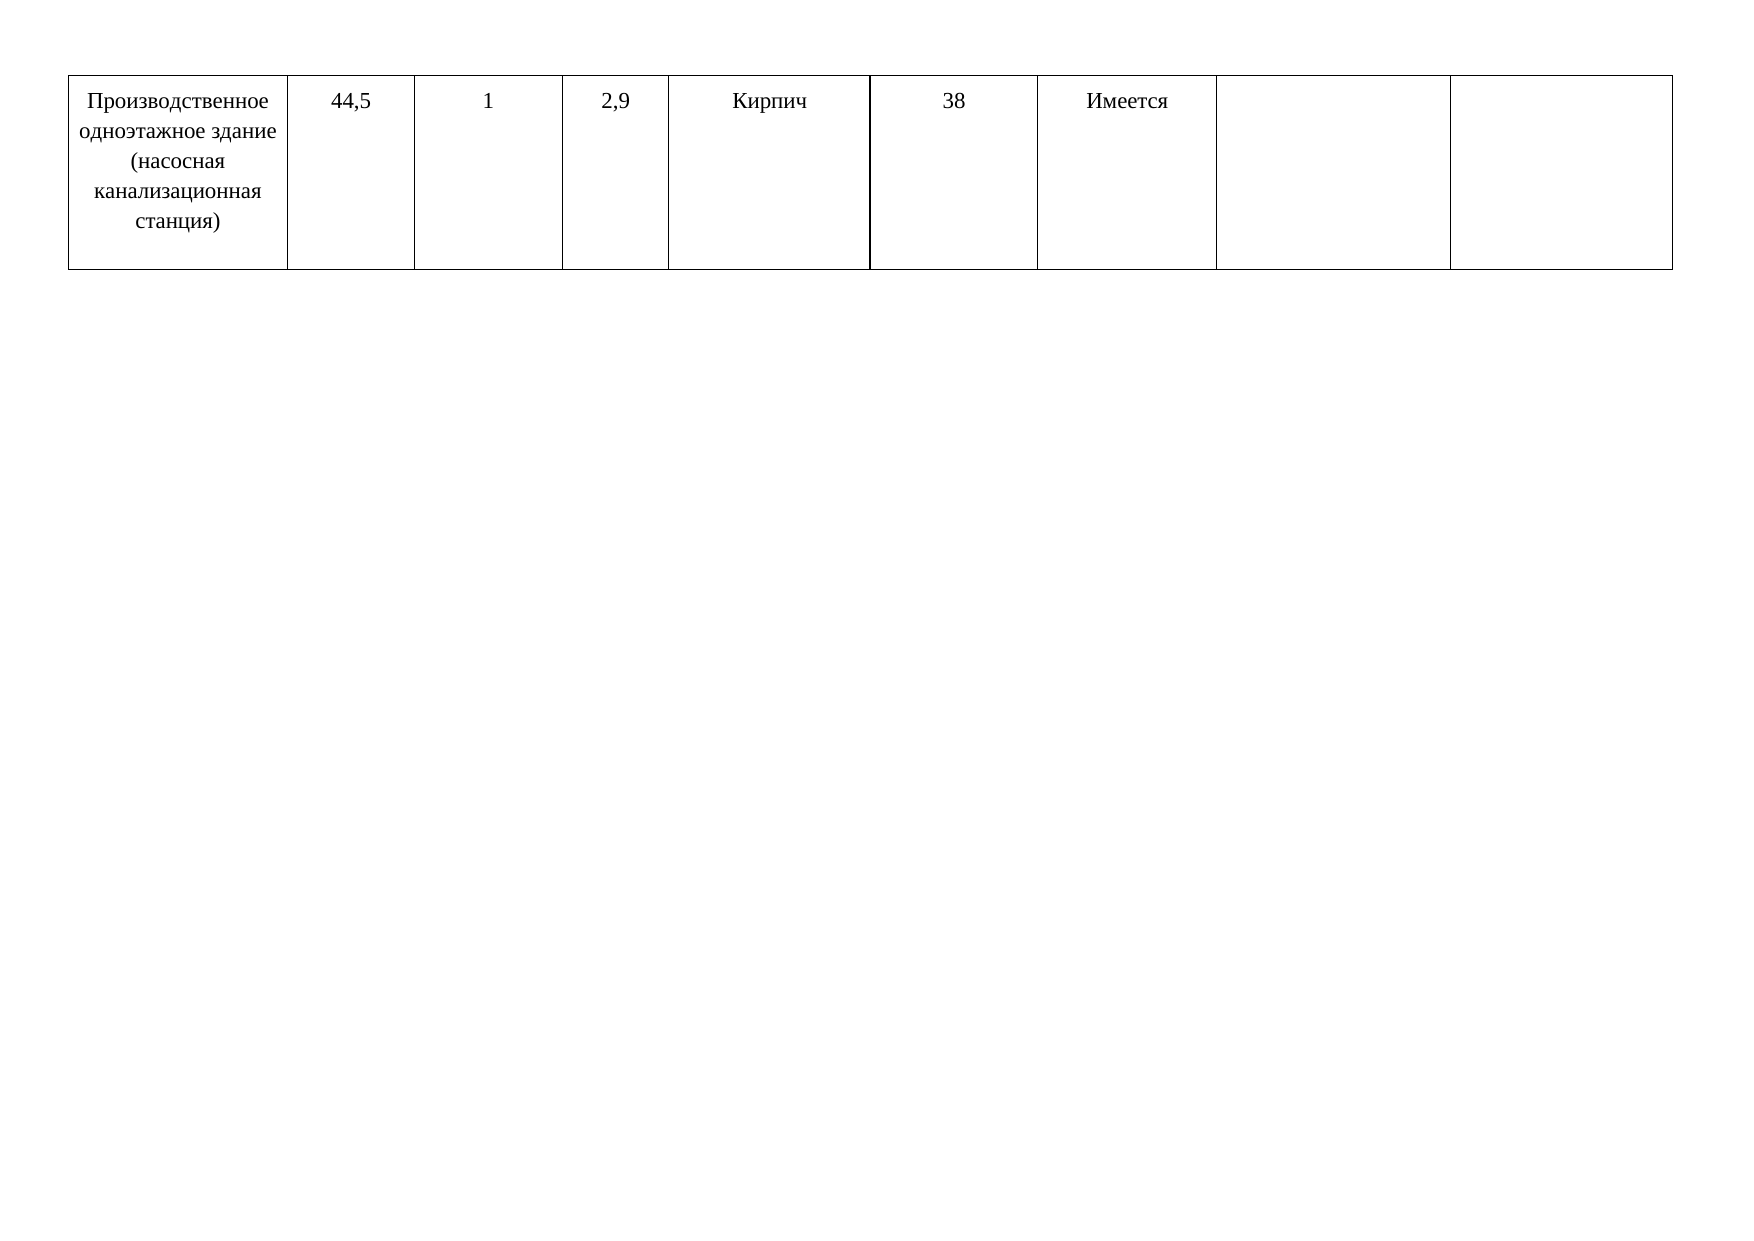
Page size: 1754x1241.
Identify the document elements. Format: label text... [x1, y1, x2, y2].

table_cell Имеется [1038, 76, 1216, 269]
table_cell 1 [415, 76, 562, 269]
table_cell Производственное одноэтажное здание (насосная канализационная станция) [69, 76, 287, 269]
table_cell [1451, 76, 1672, 269]
table_cell 44,5 [288, 76, 414, 269]
table_cell Кирпич [669, 76, 869, 269]
table_cell 2,9 [563, 76, 668, 269]
table_cell 38 [871, 76, 1037, 269]
